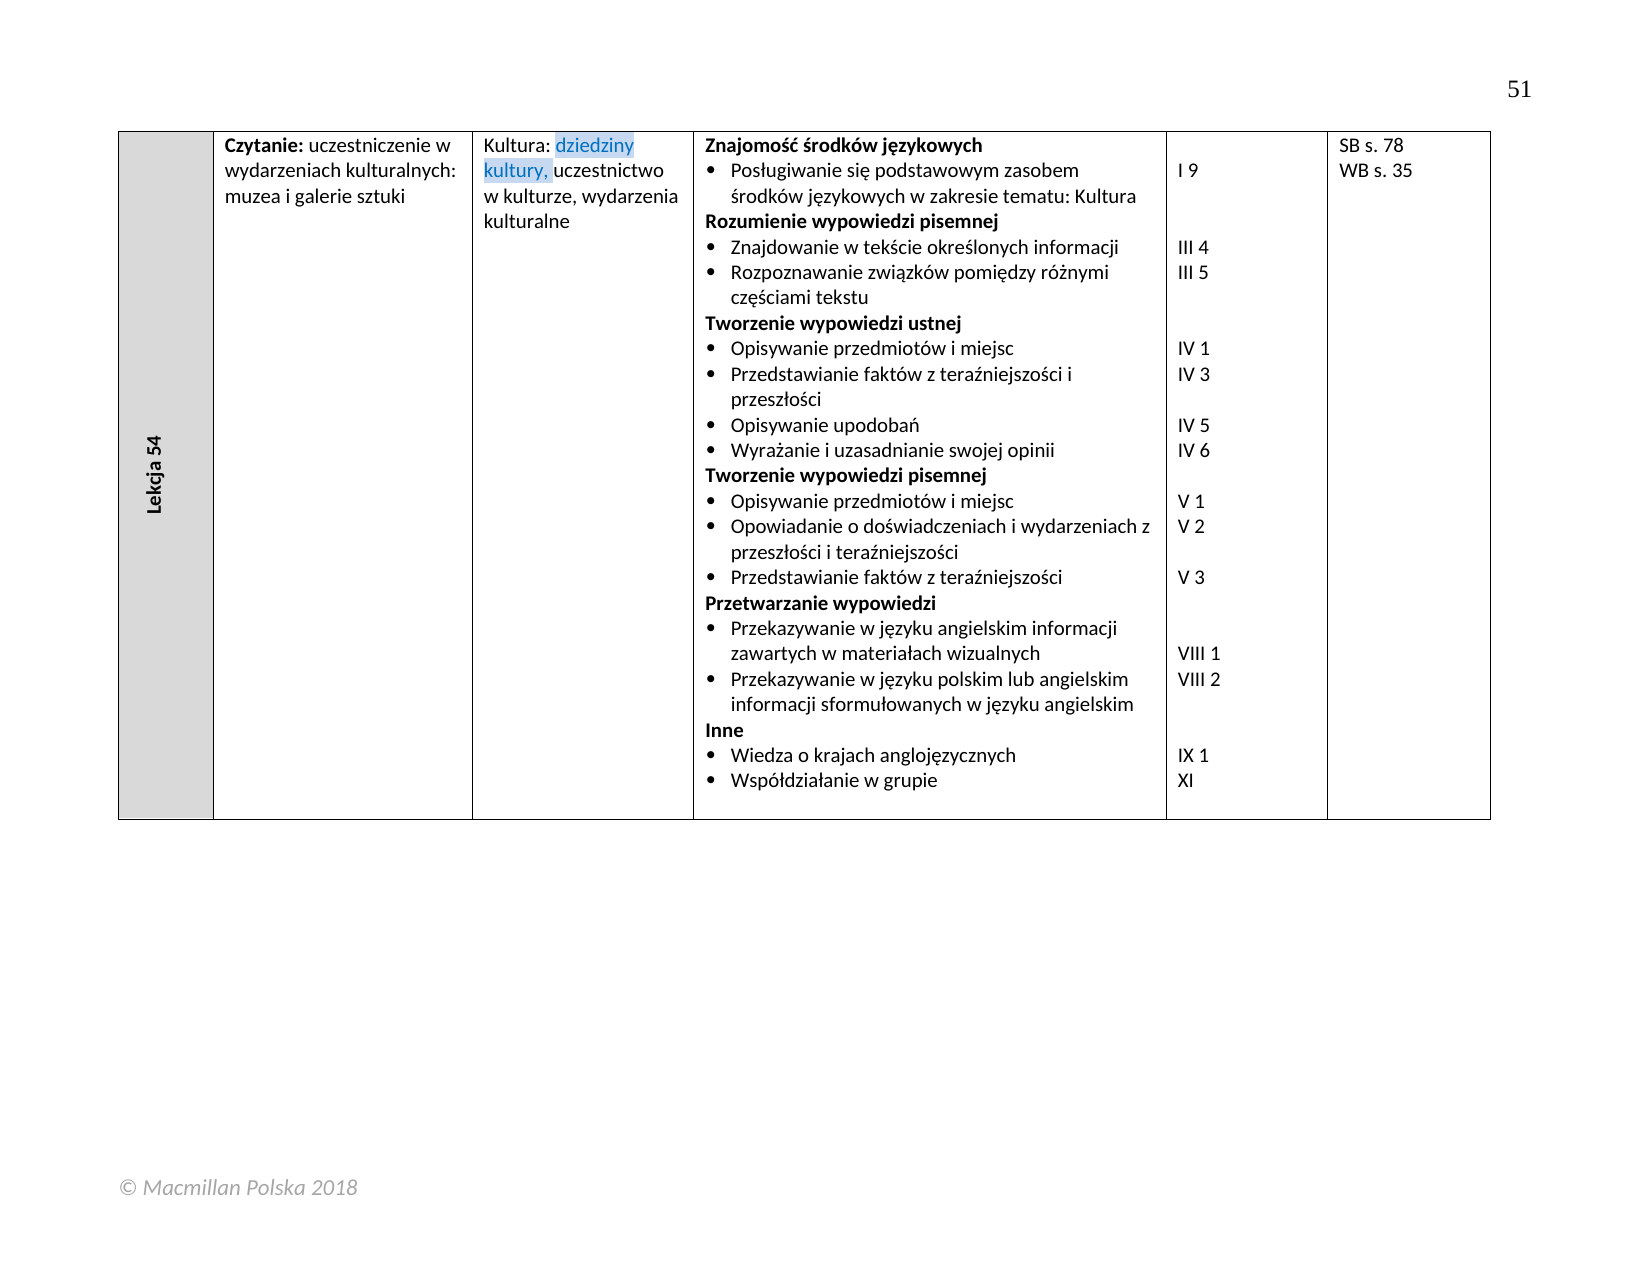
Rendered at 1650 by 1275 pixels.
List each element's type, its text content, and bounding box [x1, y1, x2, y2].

table_cell SB s. 78 WB s. 35 [1328, 132, 1490, 818]
table_cell Lekcja 54 [119, 132, 213, 818]
table_cell I 9 III 4 III 5 IV 1 IV 3 IV 5 IV 6 V 1 V 2 V 3 VIII 1 VIII 2 IX 1 XI [1167, 132, 1327, 818]
table_cell Znajomość środków językowych Posługiwanie się podstawowym zasobem środków językowych w zakresie tematu: Kultura Rozumienie wypowiedzi pisemnej Znajdowanie w tekście określonych informacji Rozpoznawanie związków pomiędzy różnymi częściami tekstu Tworzenie wypowiedzi ustnej Opisywanie przedmiotów i miejsc Przedstawianie faktów z teraźniejszości i przeszłości Opisywanie upodobań Wyrażanie i uzasadnianie swojej opinii Tworzenie wypowiedzi pisemnej Opisywanie przedmiotów i miejsc Opowiadanie o doświadczeniach i wydarzeniach z przeszłości i teraźniejszości Przedstawianie faktów z teraźniejszości Przetwarzanie wypowiedzi Przekazywanie w języku angielskim informacji zawartych w materiałach wizualnych Przekazywanie w języku polskim lub angielskim informacji sformułowanych w języku angielskim Inne Wiedza o krajach anglojęzycznych Współdziałanie w grupie [694, 132, 1166, 818]
table_cell Czytanie: uczestniczenie w wydarzeniach kulturalnych: muzea i galerie sztuki [214, 132, 472, 818]
table_cell Kultura: dziedziny kultury, uczestnictwo w kulturze, wydarzenia kulturalne [473, 132, 693, 818]
